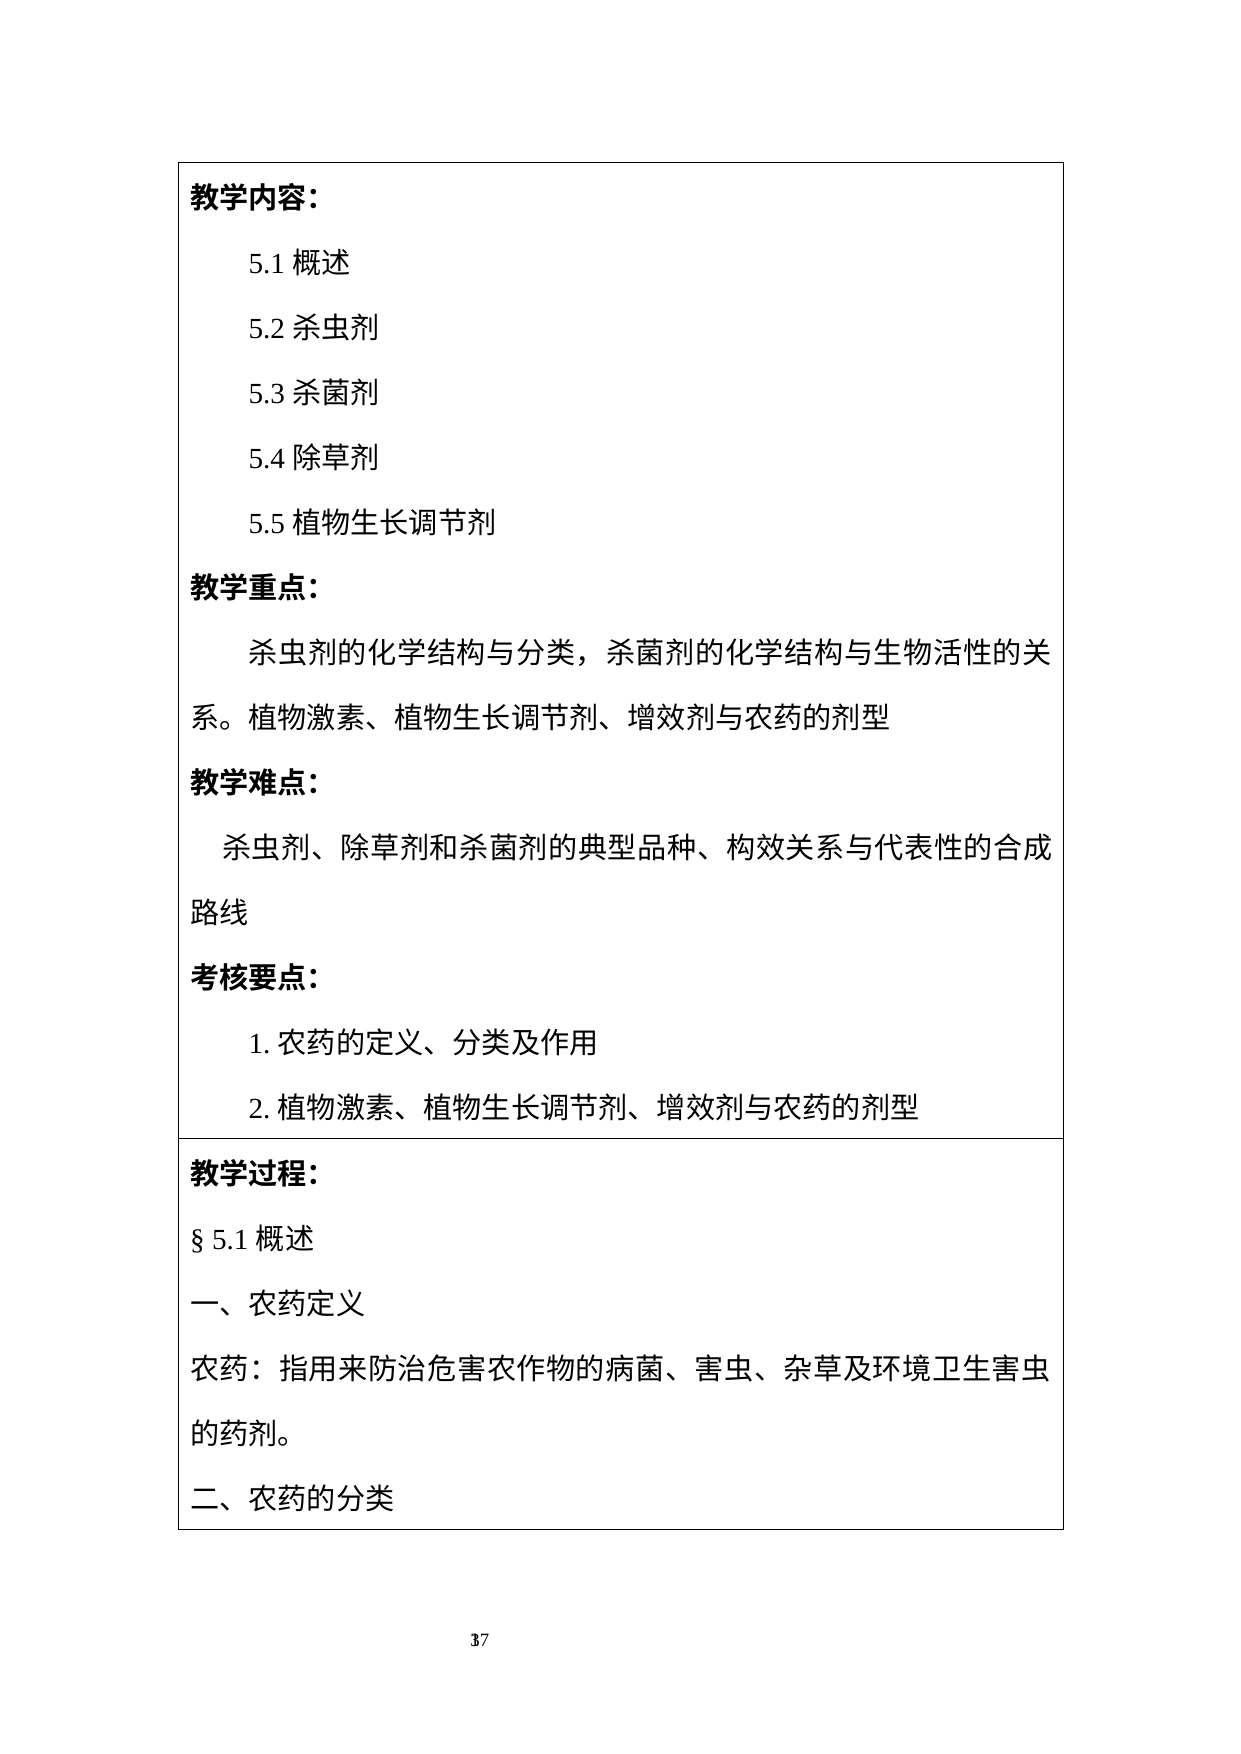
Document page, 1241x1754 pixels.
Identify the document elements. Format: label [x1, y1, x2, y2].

table_cell [179, 1139, 1063, 1529]
table_cell [179, 163, 1063, 1138]
